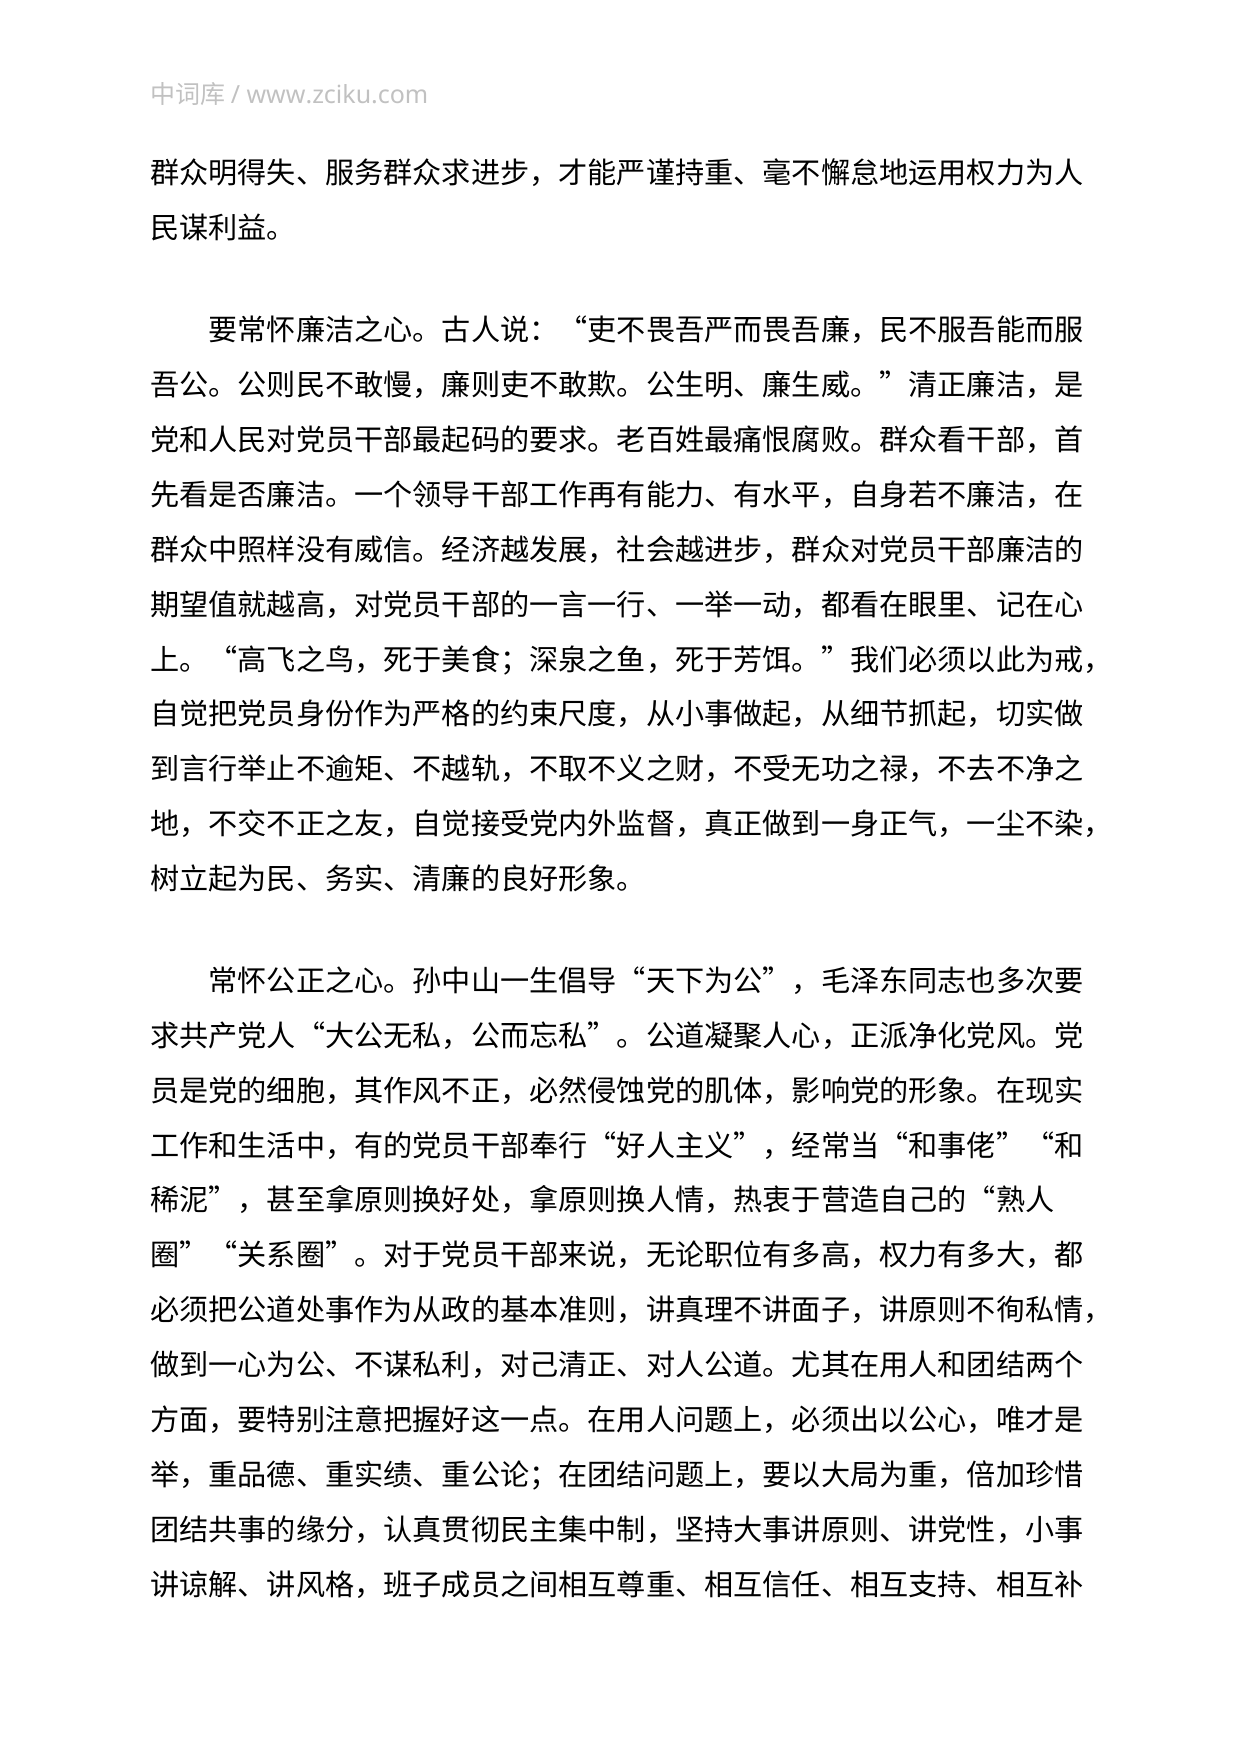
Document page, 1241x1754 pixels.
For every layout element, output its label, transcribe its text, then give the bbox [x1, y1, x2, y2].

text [150, 957, 1090, 1603]
text 要常怀廉洁之心。古人说：“吏不畏吾严而畏吾廉，民不服吾能而服吾公。公则民不敢慢，廉则吏不敢欺。公生明、廉生威。”清正廉洁，是党和人民对党员干部最起码的要求。老百姓最痛恨腐败。群众看干部，首先看是否廉洁。一个领导干部工作再有能力、有水平，自身若不廉洁，在群众中照样没有威信。经济越发展，社会越进步，群众对党员干部廉洁的期望值就越高，对党员干部的一言一行、一举一动，都看在眼里、记在心上。“高飞之鸟，死于美食；深泉之鱼，死于芳饵。”我们必须以此为戒，自觉把党员身份作为严格的约束尺度，从小事做起，从细节抓起，切实做到言行举止不逾矩、不越轨，不取不义之财，不受无功之禄，不去不净之地，不交不正之友，自觉接受党内外监督，真正做到一身正气，一尘不染，树立起为民、务实、清廉的良好形象。 [150, 307, 1090, 898]
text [150, 150, 1090, 247]
